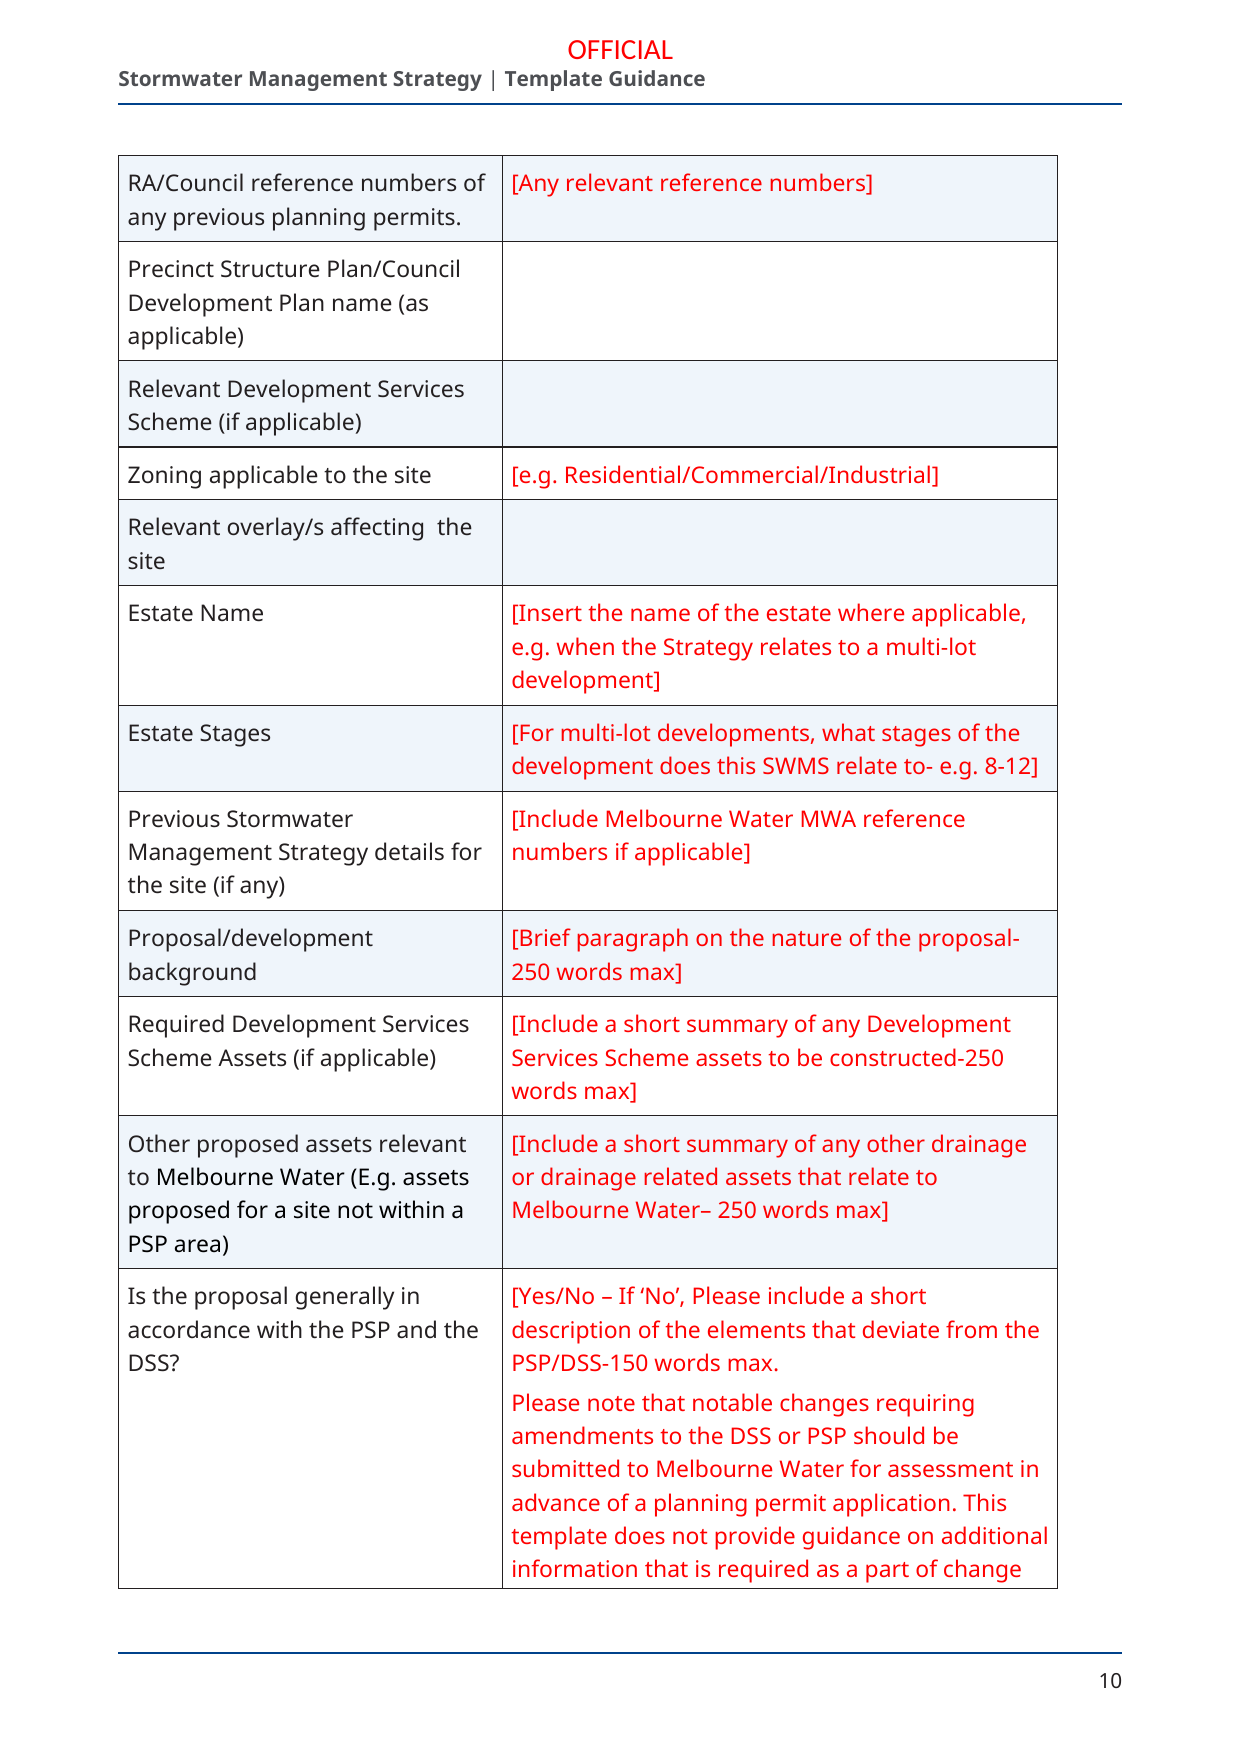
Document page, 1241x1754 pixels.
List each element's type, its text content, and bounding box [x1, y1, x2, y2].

table_cell Precinct Structure Plan/Council Development Plan name (as applicable) [119, 242, 502, 360]
table_cell Previous Stormwater Management Strategy details for the site (if any) [119, 792, 502, 910]
table_cell [Include a short summary of any other drainage or drainage related assets that relate to Melbourne Water– 250 words max] [503, 1116, 1057, 1268]
table_cell [For multi-lot developments, what stages of the development does this SWMS relate to- e.g. 8-12] [503, 706, 1057, 791]
table_cell [Insert the name of the estate where applicable, e.g. when the Strategy relates to a multi-lot development] [503, 586, 1057, 704]
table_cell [503, 156, 1057, 241]
table_cell Relevant Development Services Scheme (if applicable) [119, 361, 502, 446]
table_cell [503, 1269, 1057, 1587]
table_cell Estate Name [119, 586, 502, 704]
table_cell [119, 1269, 502, 1587]
table_cell Proposal/development background [119, 911, 502, 996]
table_cell Required Development Services Scheme Assets (if applicable) [119, 997, 502, 1115]
table_cell Zoning applicable to the site [119, 448, 502, 499]
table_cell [119, 156, 502, 241]
table_cell [503, 242, 1057, 360]
table_cell [503, 361, 1057, 446]
table_cell [Brief paragraph on the nature of the proposal-250 words max] [503, 911, 1057, 996]
table_cell Relevant overlay/s affecting the site [119, 500, 502, 585]
table_cell [503, 500, 1057, 585]
table_cell Other proposed assets relevant to Melbourne Water (E.g. assets proposed for a site not within a PSP area) [119, 1116, 502, 1268]
table_cell [Include a short summary of any Development Services Scheme assets to be constructed-250 words max] [503, 997, 1057, 1115]
table_cell [Include Melbourne Water MWA reference numbers if applicable] [503, 792, 1057, 910]
table_cell [e.g. Residential/Commercial/Industrial] [503, 448, 1057, 499]
table_cell Estate Stages [119, 706, 502, 791]
